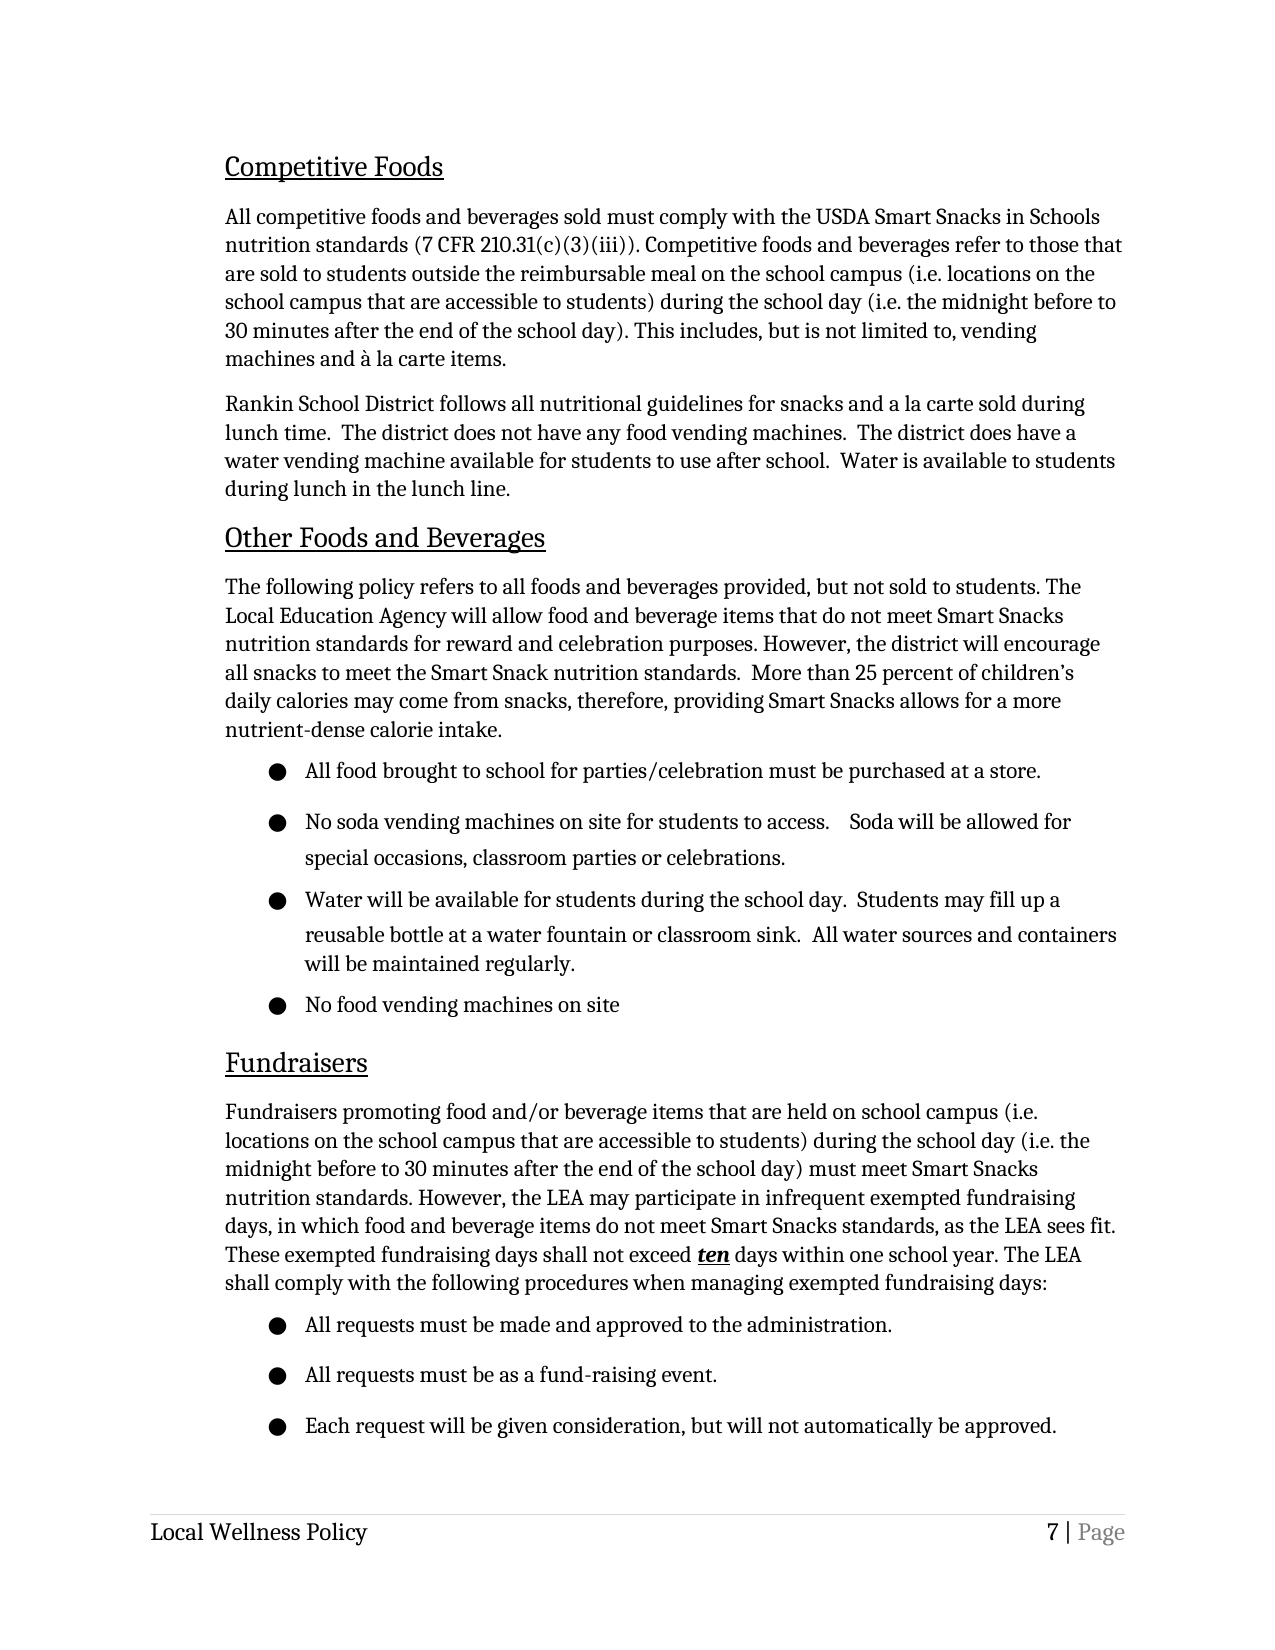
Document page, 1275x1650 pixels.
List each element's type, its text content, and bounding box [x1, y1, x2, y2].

text Other Foods and Beverages [225, 521, 1125, 555]
list Each request will be given consideration, but will not automatically be approved. [267, 1400, 1125, 1447]
list Water will be available for students during the school day. Students may fill up a reusable bottle at a water fountain or classroom sink. All water sources and containers will be maintained regularly. [267, 873, 1125, 977]
list No food vending machines on site [267, 979, 1125, 1026]
list All food brought to school for parties/celebration must be purchased at a store. [267, 745, 1125, 792]
list All requests must be as a fund-raising event. [267, 1349, 1125, 1396]
text All competitive foods and beverages sold must comply with the USDA Smart Snacks in Schools nutrition standards (7 CFR 210.31(c)(3)(iii)). Competitive foods and beverages refer to those that are sold to students outside the reimbursable meal on the school campus (i.e. locations on the school campus that are accessible to students) during the school day (i.e. the midnight before to 30 minutes after the end of the school day). This includes, but is not limited to, vending machines and à la carte items. [225, 204, 1125, 372]
text Fundraisers [225, 1046, 1125, 1080]
text Competitive Foods [150, 150, 1125, 183]
list No soda vending machines on site for students to access. Soda will be allowed for special occasions, classroom parties or celebrations. [267, 796, 1125, 871]
text The following policy refers to all foods and beverages provided, but not sold to students. The Local Education Agency will allow food and beverage items that do not meet Smart Snacks nutrition standards for reward and celebration purposes. However, the district will encourage all snacks to meet the Smart Snack nutrition standards. More than 25 percent of children’s daily calories may come from snacks, therefore, providing Smart Snacks allows for a more nutrient-dense calorie intake. [225, 574, 1125, 743]
text Fundraisers promoting food and/or beverage items that are held on school campus (i.e. locations on the school campus that are accessible to students) during the school day (i.e. the midnight before to 30 minutes after the end of the school day) must meet Smart Snacks nutrition standards. However, the LEA may participate in infrequent exempted fundraising days, in which food and beverage items do not meet Smart Snacks standards, as the LEA sees fit. These exempted fundraising days shall not exceed ten days within one school year. The LEA shall comply with the following procedures when managing exempted fundraising days: [225, 1099, 1125, 1296]
list All requests must be made and approved to the administration. [267, 1298, 1125, 1345]
text Rankin School District follows all nutritional guidelines for snacks and a la carte sold during lunch time. The district does not have any food vending machines. The district does have a water vending machine available for students to use after school. Water is available to students during lunch in the lunch line. [225, 391, 1125, 503]
